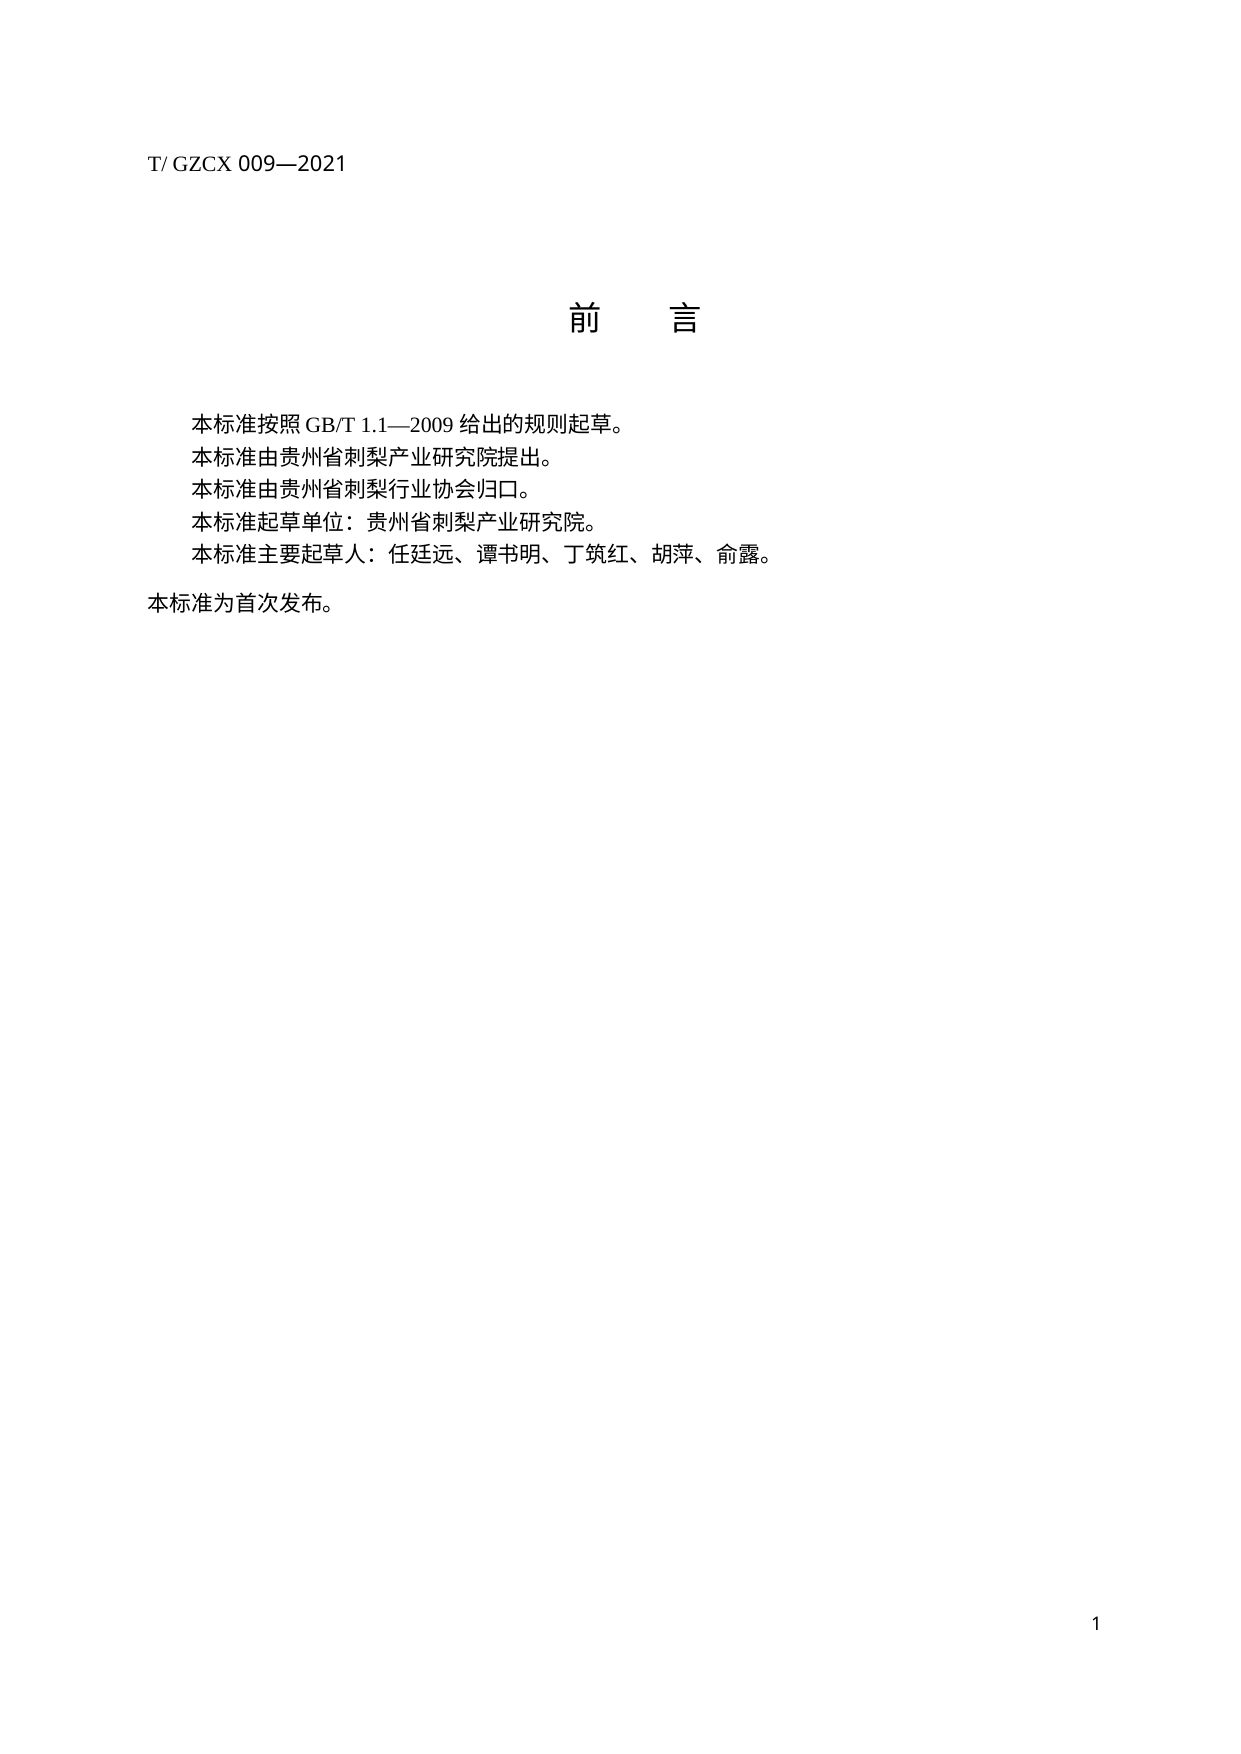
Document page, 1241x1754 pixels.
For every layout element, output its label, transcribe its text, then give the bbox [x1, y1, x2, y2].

list 本标准为首次发布。 [148, 585, 1122, 618]
text 本标准由贵州省刺梨产业研究院提出。 [148, 439, 1122, 472]
text 本标准按照GB/T 1.1—2009 给出的规则起草。 [148, 407, 1122, 439]
text 前 言 [148, 283, 1122, 348]
text 本标准由贵州省刺梨行业协会归口。 [148, 472, 1122, 504]
text 本标准主要起草人：任廷远、谭书明、丁筑红、胡萍、俞露。 [148, 537, 1122, 569]
text 本标准起草单位：贵州省刺梨产业研究院。 [148, 504, 1122, 537]
